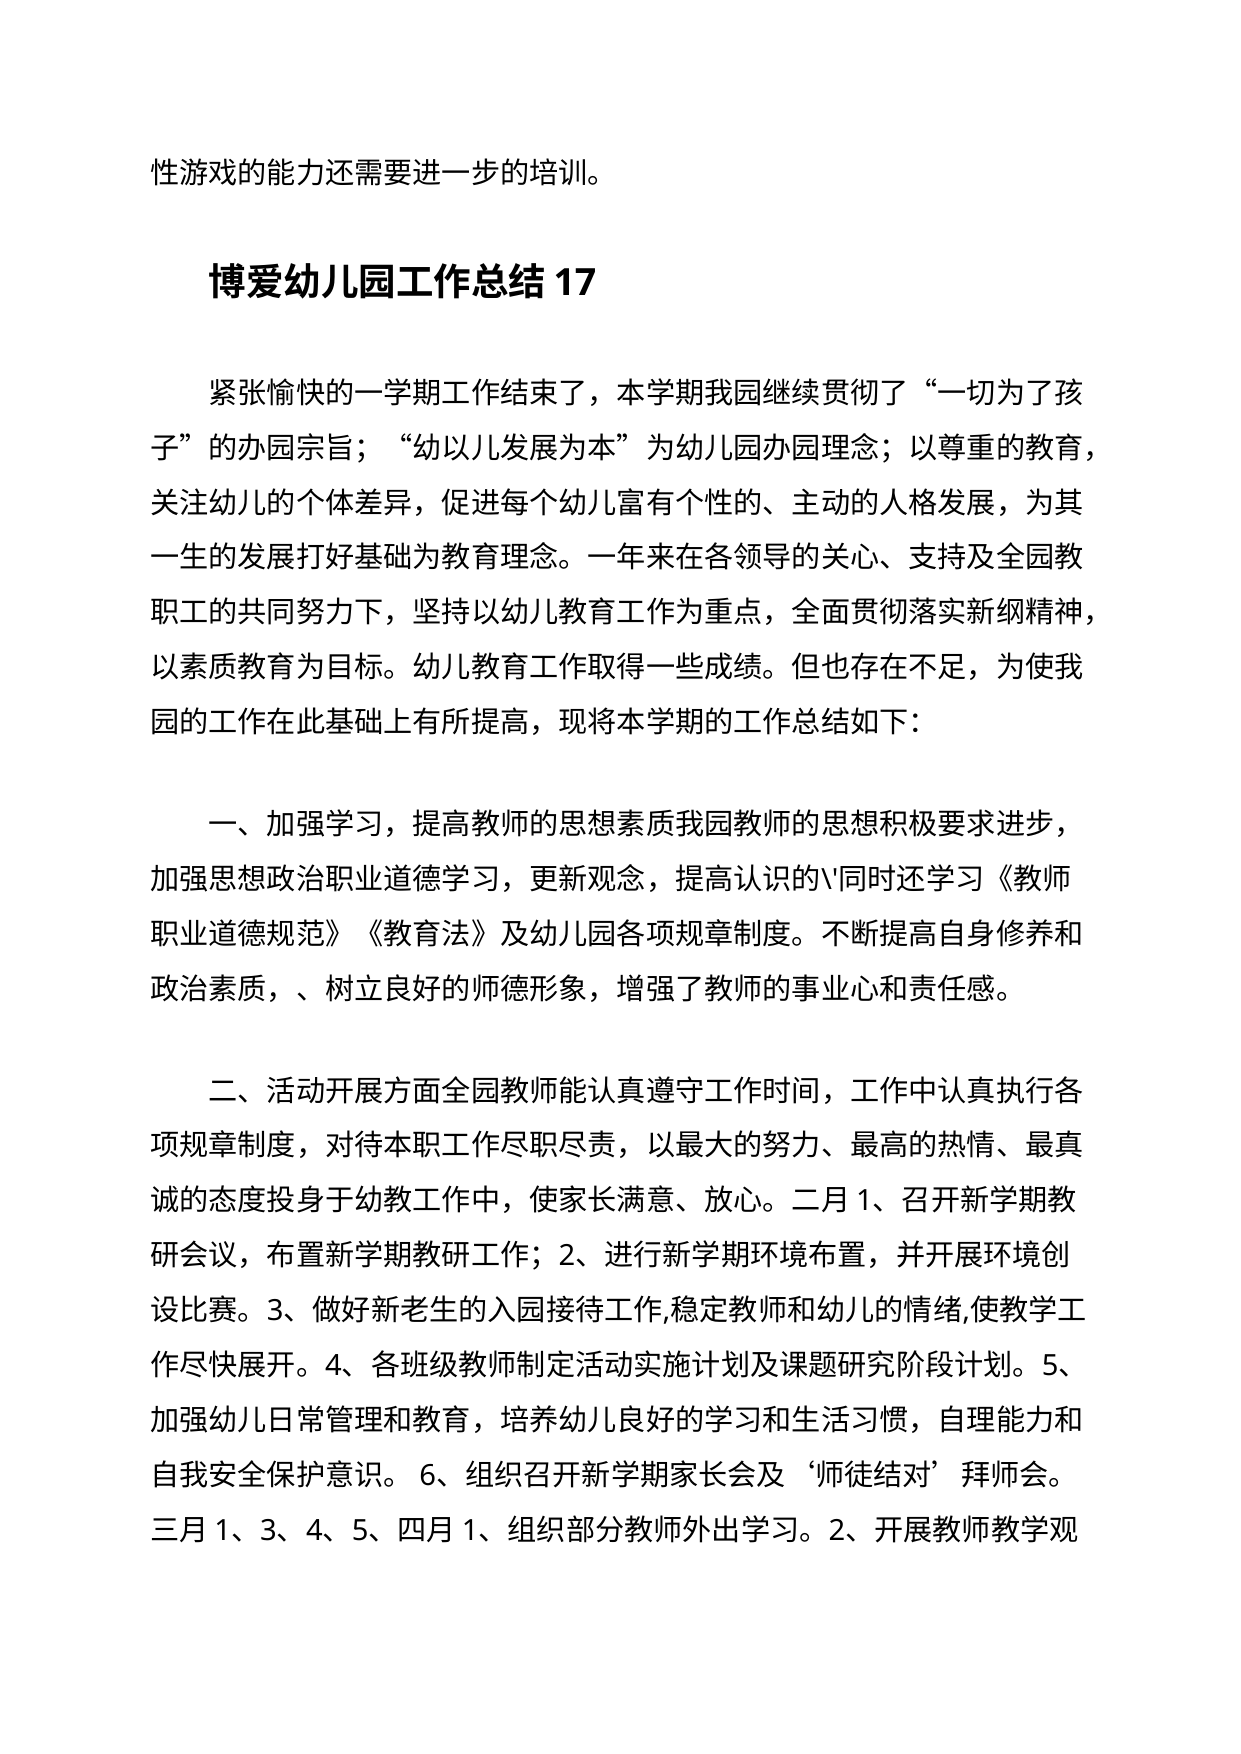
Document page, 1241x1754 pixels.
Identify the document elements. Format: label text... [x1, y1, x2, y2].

text 博爱幼儿园工作总结17 [150, 252, 1090, 306]
text 一、加强学习，提高教师的思想素质我园教师的思想积极要求进步，加强思想政治职业道德学习，更新观念，提高认识的\'同时还学习《教师职业道德规范》《教育法》及幼儿园各项规章制度。不断提高自身修养和政治素质，、树立良好的师德形象，增强了教师的事业心和责任感。 [150, 801, 1090, 1008]
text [150, 1067, 1090, 1549]
text 紧张愉快的一学期工作结束了，本学期我园继续贯彻了“一切为了孩子”的办园宗旨；“幼以儿发展为本”为幼儿园办园理念；以尊重的教育，关注幼儿的个体差异，促进每个幼儿富有个性的、主动的人格发展，为其一生的发展打好基础为教育理念。一年来在各领导的关心、支持及全园教职工的共同努力下，坚持以幼儿教育工作为重点，全面贯彻落实新纲精神，以素质教育为目标。幼儿教育工作取得一些成绩。但也存在不足，为使我园的工作在此基础上有所提高，现将本学期的工作总结如下： [150, 369, 1090, 741]
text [150, 150, 1090, 192]
